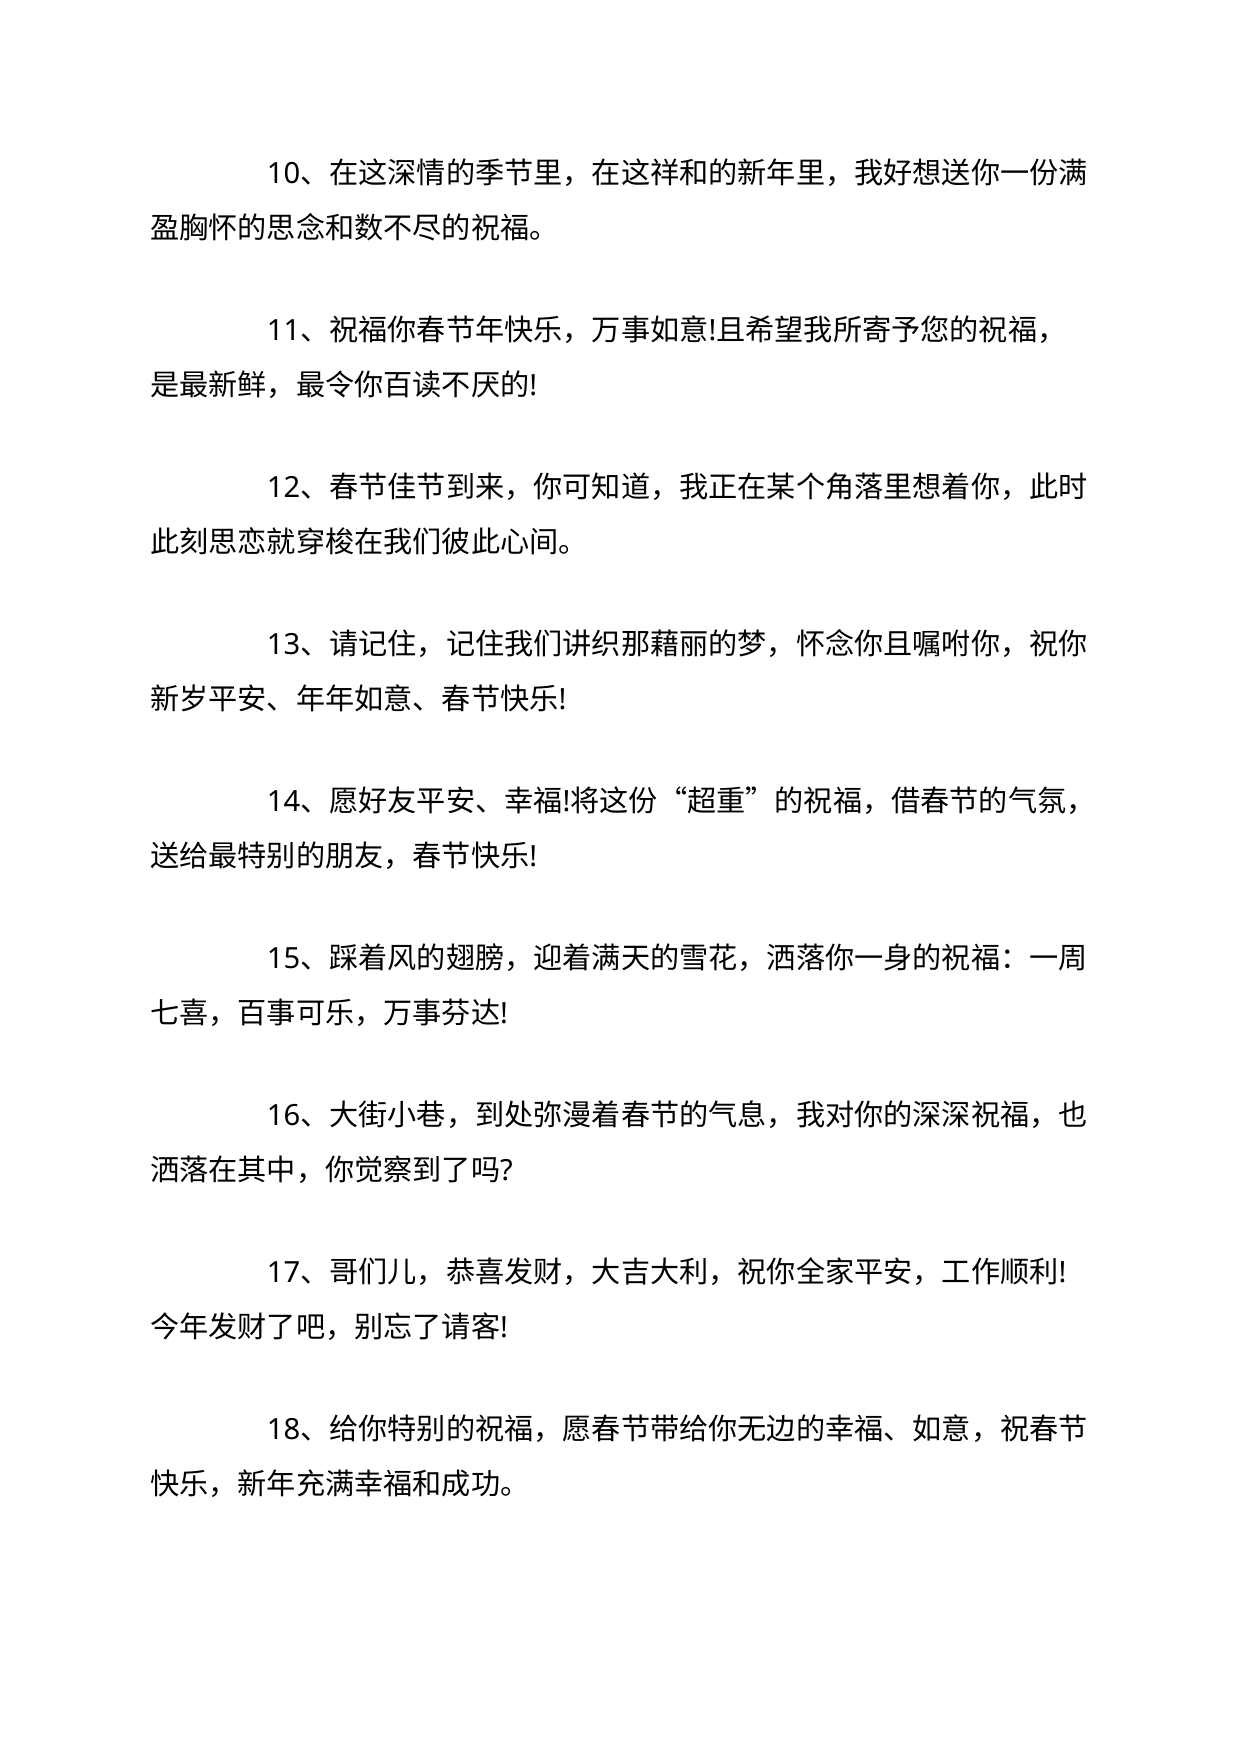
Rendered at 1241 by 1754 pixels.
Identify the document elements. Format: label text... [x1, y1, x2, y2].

text 12、春节佳节到来，你可知道，我正在某个角落里想着你，此时此刻思恋就穿梭在我们彼此心间。 [150, 464, 1090, 561]
text 10、在这深情的季节里，在这祥和的新年里，我好想送你一份满盈胸怀的思念和数不尽的祝福。 [150, 150, 1090, 247]
text 16、大街小巷，到处弥漫着春节的气息，我对你的深深祝福，也洒落在其中，你觉察到了吗? [150, 1091, 1090, 1189]
text 17、哥们儿，恭喜发财，大吉大利，祝你全家平安，工作顺利!今年发财了吧，别忘了请客! [150, 1248, 1090, 1346]
text 13、请记住，记住我们讲织那藉丽的梦，怀念你且嘱咐你，祝你新岁平安、年年如意、春节快乐! [150, 621, 1090, 718]
text 11、祝福你春节年快乐，万事如意!且希望我所寄予您的祝福，是最新鲜，最令你百读不厌的! [150, 307, 1090, 404]
text 15、踩着风的翅膀，迎着满天的雪花，洒落你一身的祝福：一周七喜，百事可乐，万事芬达! [150, 934, 1090, 1032]
text 14、愿好友平安、幸福!将这份“超重”的祝福，借春节的气氛，送给最特别的朋友，春节快乐! [150, 777, 1090, 875]
text 18、给你特别的祝福，愿春节带给你无边的幸福、如意，祝春节快乐，新年充满幸福和成功。 [150, 1405, 1090, 1503]
